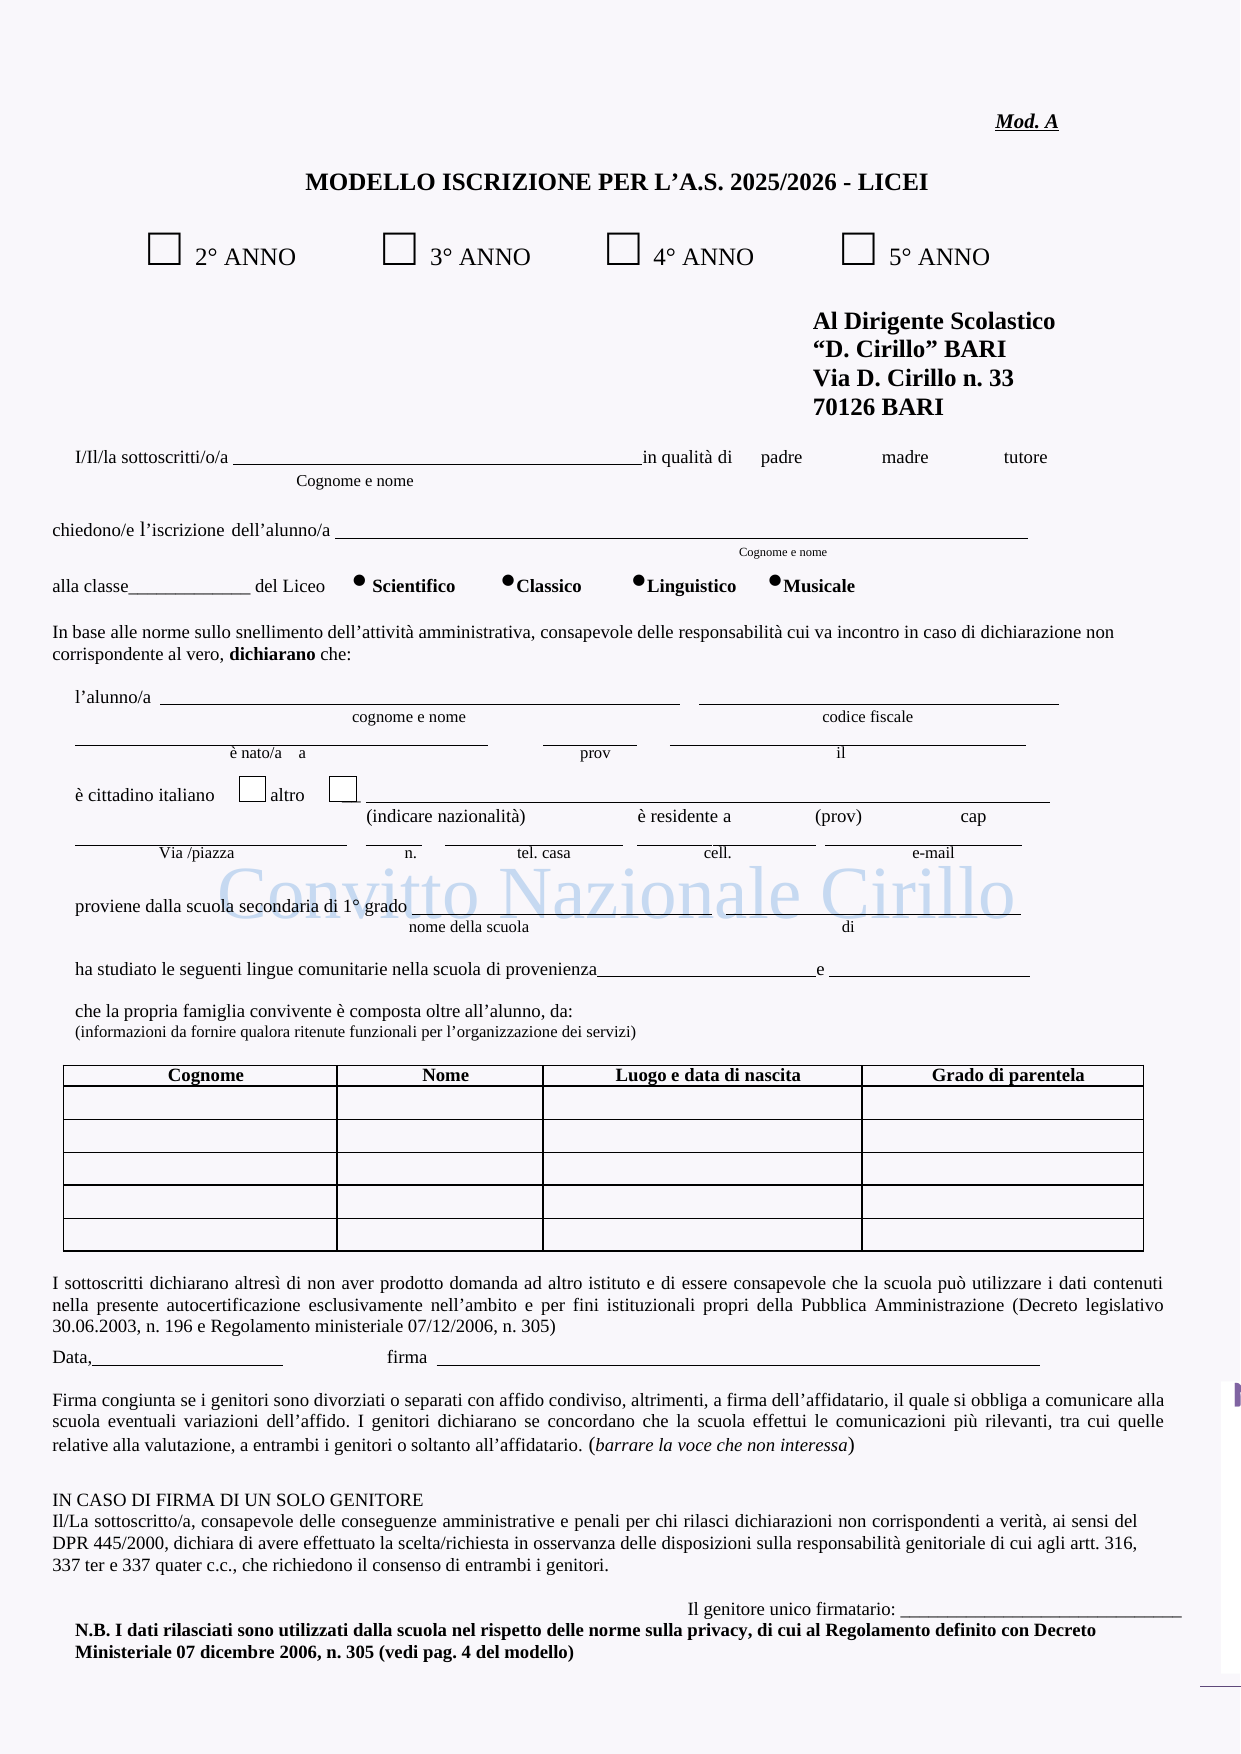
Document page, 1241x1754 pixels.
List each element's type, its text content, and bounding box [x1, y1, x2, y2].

text è cittadino italiano altro (indicare nazionalità) è residente a (prov) cap [75, 783, 1050, 827]
table_header Nome [338, 1066, 542, 1085]
table_cell [863, 1087, 1143, 1118]
table_header Luogo e data di nascita [544, 1066, 861, 1085]
text I sottoscritti dichiarano altresì di non aver prodotto domanda ad altro istituto e di essere consapevole che la scuola può utilizzare i dati contenuti nella presente autocertificazione esclusivamente nell’ambito e per fini istituzionali propri della Pubblica Amministrazione (Decreto legislativo 30.06.2003, n. 196 e Regolamento ministeriale 07/12/2006, n. 305) [52, 1272, 1165, 1337]
table_cell [64, 1186, 336, 1217]
text Mod. A [52, 109, 1059, 133]
table_cell [338, 1153, 542, 1184]
table_cell [338, 1120, 542, 1151]
table_cell [338, 1087, 542, 1118]
text Il genitore unico firmatario: ______________________________ [52, 1597, 1182, 1619]
table_cell [338, 1219, 542, 1250]
text che la propria famiglia convivente è composta oltre all’alunno, da: [75, 1001, 1182, 1022]
table_cell [544, 1186, 861, 1217]
text Firma congiunta se i genitori sono divorziati o separati con affido condiviso, altrimenti, a firma dell’affidatario, il quale si obbliga a comunicare alla scuola eventuali variazioni dell’affido. I genitori dichiarano se concordano che la scuola effettui le comunicazioni più rilevanti, tra cui quelle relative alla valutazione, a entrambi i genitori o soltanto all’affidatario. (barrare la voce che non interessa) [52, 1390, 1166, 1456]
table_cell [863, 1153, 1143, 1184]
text In base alle norme sullo snellimento dell’attività amministrativa, consapevole delle responsabilità cui va incontro in caso di dichiarazione non corrispondente al vero, dichiarano che: [52, 621, 1166, 664]
table_cell [64, 1219, 336, 1250]
text N.B. I dati rilasciati sono utilizzati dalla scuola nel rispetto delle norme sulla privacy, di cui al Regolamento definito con Decreto Ministeriale 07 dicembre 2006, n. 305 (vedi pag. 4 del modello) [75, 1619, 1099, 1662]
text Il/La sottoscritto/a, consapevole delle conseguenze amministrative e penali per chi rilasci dichiarazioni non corrispondenti a verità, ai sensi del DPR 445/2000, dichiara di avere effettuato la scelta/richiesta in osservanza delle disposizioni sulla responsabilità genitoriale di cui agli artt. 316, 337 ter e 337 quater c.c., che richiedono il consenso di entrambi i genitori. [52, 1510, 1139, 1575]
text Cognome e nome [296, 470, 1182, 489]
table_cell [544, 1120, 861, 1151]
table_cell [64, 1120, 336, 1151]
table_header Cognome [64, 1066, 336, 1085]
table_cell [863, 1186, 1143, 1217]
text IN CASO DI FIRMA DI UN SOLO GENITORE [52, 1489, 1139, 1510]
text ha studiato le seguenti lingue comunitarie nella scuola di provenienza e [75, 958, 1182, 979]
text Cognome e nome [739, 545, 1182, 559]
table_cell [338, 1186, 542, 1217]
text Data, firma [52, 1346, 1182, 1368]
text cognome e nome codice fiscale [352, 707, 1182, 726]
text I/Il/la sottoscritti/o/a in qualità di padre madre tutore [75, 446, 1182, 467]
text è nato/a a prov il [229, 741, 1182, 762]
text □ 2° ANNO □ 3° ANNO □ 4° ANNO □ 5° ANNO [149, 214, 1182, 277]
table_cell [863, 1120, 1143, 1151]
table_cell [863, 1219, 1143, 1250]
table_cell [64, 1153, 336, 1184]
text Via /piazza n. tel. casa cell. e-mail [52, 841, 1061, 862]
text (informazioni da fornire qualora ritenute funzionali per l’organizzazione dei servizi) [75, 1022, 1182, 1041]
text proviene dalla scuola secondaria di 1° grado [75, 896, 1182, 917]
table_cell [544, 1087, 861, 1118]
text Al Dirigente Scolastico [813, 306, 1066, 334]
text “D. Cirillo” BARI Via D. Cirillo n. 33 70126 BARI [813, 334, 1016, 421]
text alla classe_____________ del Liceo Scientifico Classico Linguistico Musicale [52, 569, 1182, 599]
table_header Grado di parentela [863, 1066, 1143, 1085]
text l’alunno/a [75, 686, 1182, 707]
table_cell [544, 1153, 861, 1184]
table_cell [64, 1087, 336, 1118]
text chiedono/e l’iscrizione dell’alunno/a [52, 517, 1182, 541]
table_cell [544, 1219, 861, 1250]
text MODELLO ISCRIZIONE PER L’A.S. 2025/2026 - LICEI [52, 167, 1182, 196]
text nome della scuola di [408, 917, 1182, 936]
